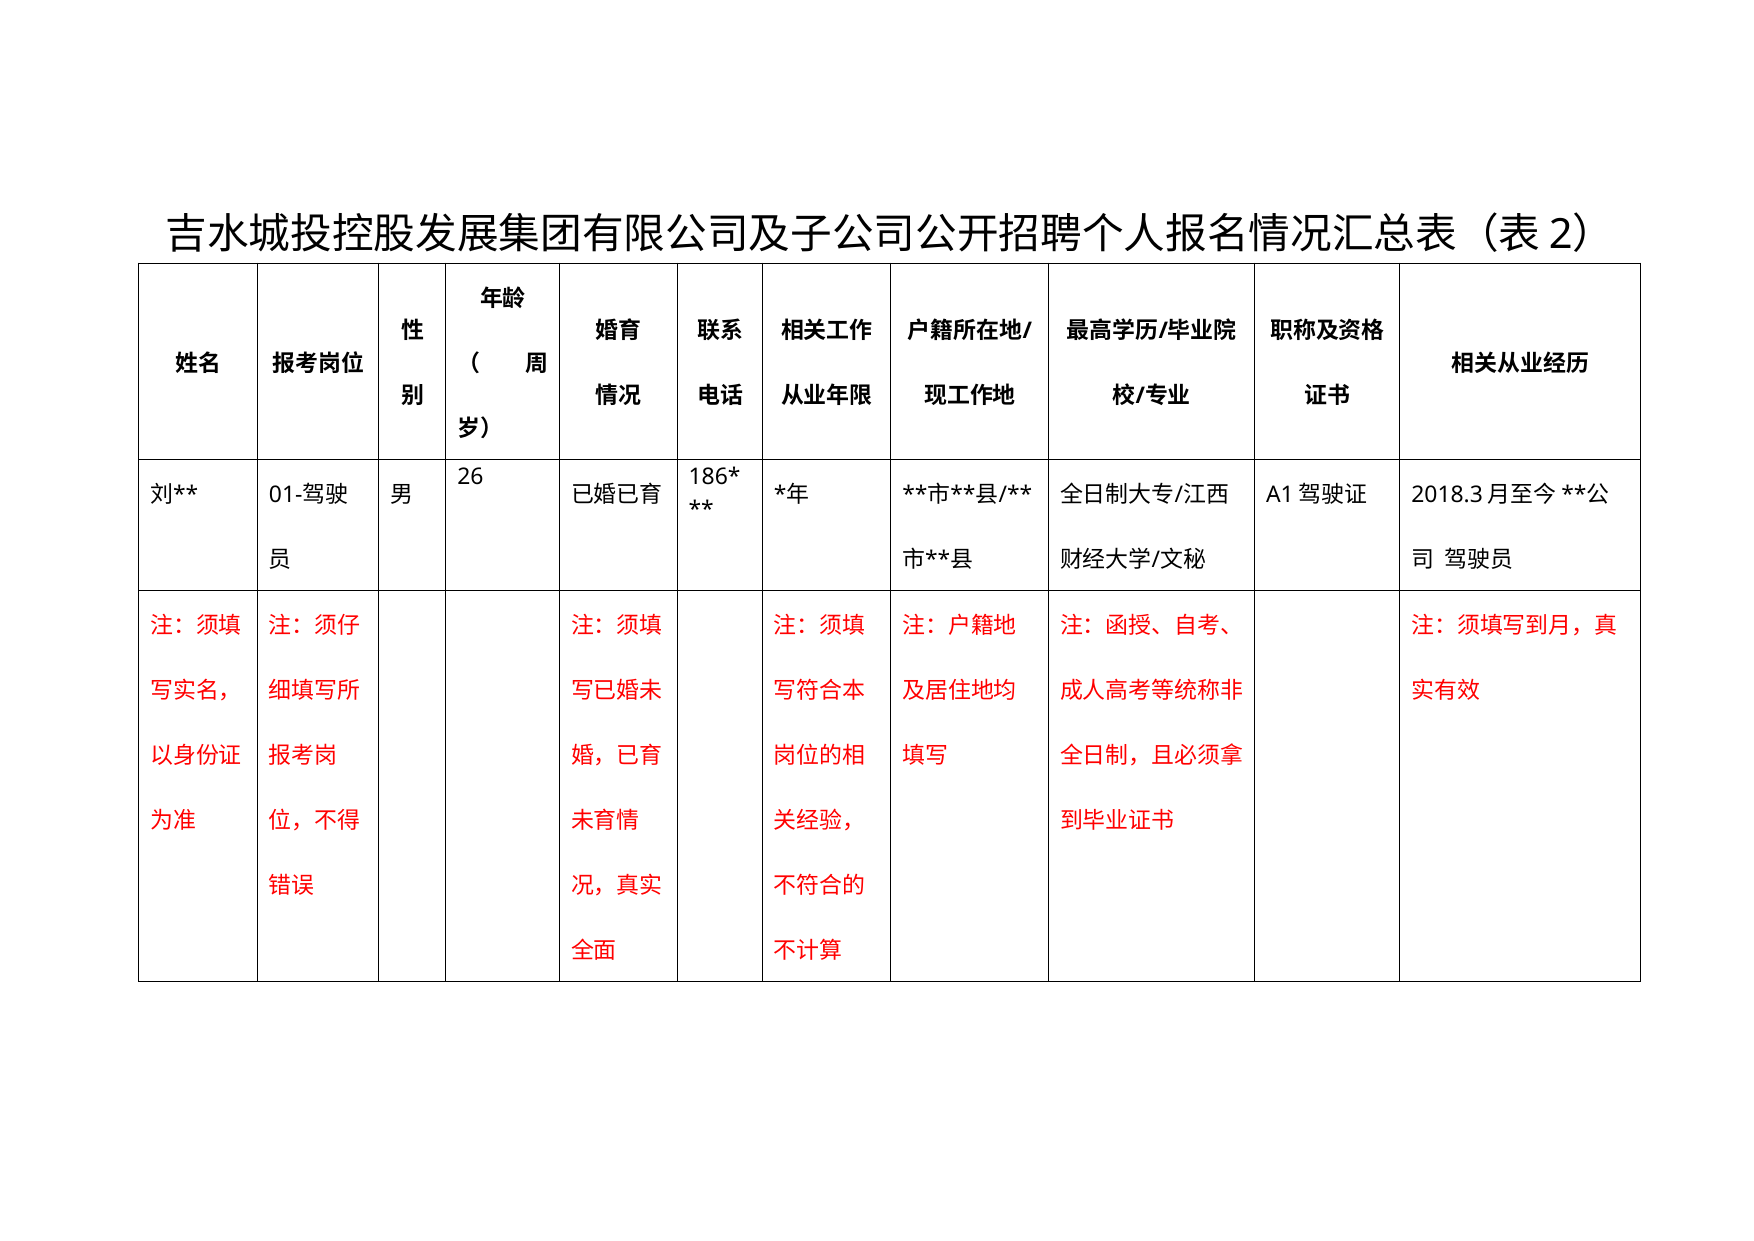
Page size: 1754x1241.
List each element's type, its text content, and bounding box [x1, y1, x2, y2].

table_cell 01-驾驶员 [258, 460, 378, 590]
table_cell 186*** [678, 460, 762, 590]
table_cell 相关工作从业年限 [763, 264, 890, 459]
table_cell 26 [446, 460, 559, 590]
table_cell 已婚已育 [560, 460, 677, 590]
table_cell 注：须填写符合本岗位的相关经验，不符合的不计算 [763, 591, 890, 981]
table_cell 性别 [379, 264, 445, 459]
table_cell 男 [379, 460, 445, 590]
table_cell [379, 591, 445, 981]
table_cell 婚育 情况 [560, 264, 677, 459]
table_cell 刘** [139, 460, 257, 590]
table_cell A1驾驶证 [1255, 460, 1399, 590]
table_cell 2018.3月至今 **公司 驾驶员 [1400, 460, 1640, 590]
table_cell 职称及资格证书 [1255, 264, 1399, 459]
table_cell 注：须填写已婚未婚，已育未育情况，真实全面 [560, 591, 677, 981]
table_cell 相关从业经历 [1400, 264, 1640, 459]
table_cell [678, 591, 762, 981]
table_cell 注：户籍地及居住地均填写 [891, 591, 1048, 981]
table_cell 注：须填写到月，真实有效 [1400, 591, 1640, 981]
table_header 吉水城投控股发展集团有限公司及子公司公开招聘个人报名情况汇总表（表2） [139, 198, 1640, 263]
table_cell 年龄 （周岁） [446, 264, 559, 459]
table_cell 注：函授、自考、成人高考等统称非全日制，且必须拿到毕业证书 [1049, 591, 1254, 981]
table_cell [1255, 591, 1399, 981]
table_cell *年 [763, 460, 890, 590]
table_cell **市**县/**市**县 [891, 460, 1048, 590]
table_cell 户籍所在地/现工作地 [891, 264, 1048, 459]
table_cell 注：须填写实名，以身份证为准 [139, 591, 257, 981]
table_cell [446, 591, 559, 981]
table_cell 联系 电话 [678, 264, 762, 459]
table_cell 最高学历/毕业院校/专业 [1049, 264, 1254, 459]
table_cell 姓名 [139, 264, 257, 459]
table_cell 注：须仔细填写所报考岗位，不得错误 [258, 591, 378, 981]
table_cell 全日制大专/江西财经大学/文秘 [1049, 460, 1254, 590]
table_cell 报考岗位 [258, 264, 378, 459]
